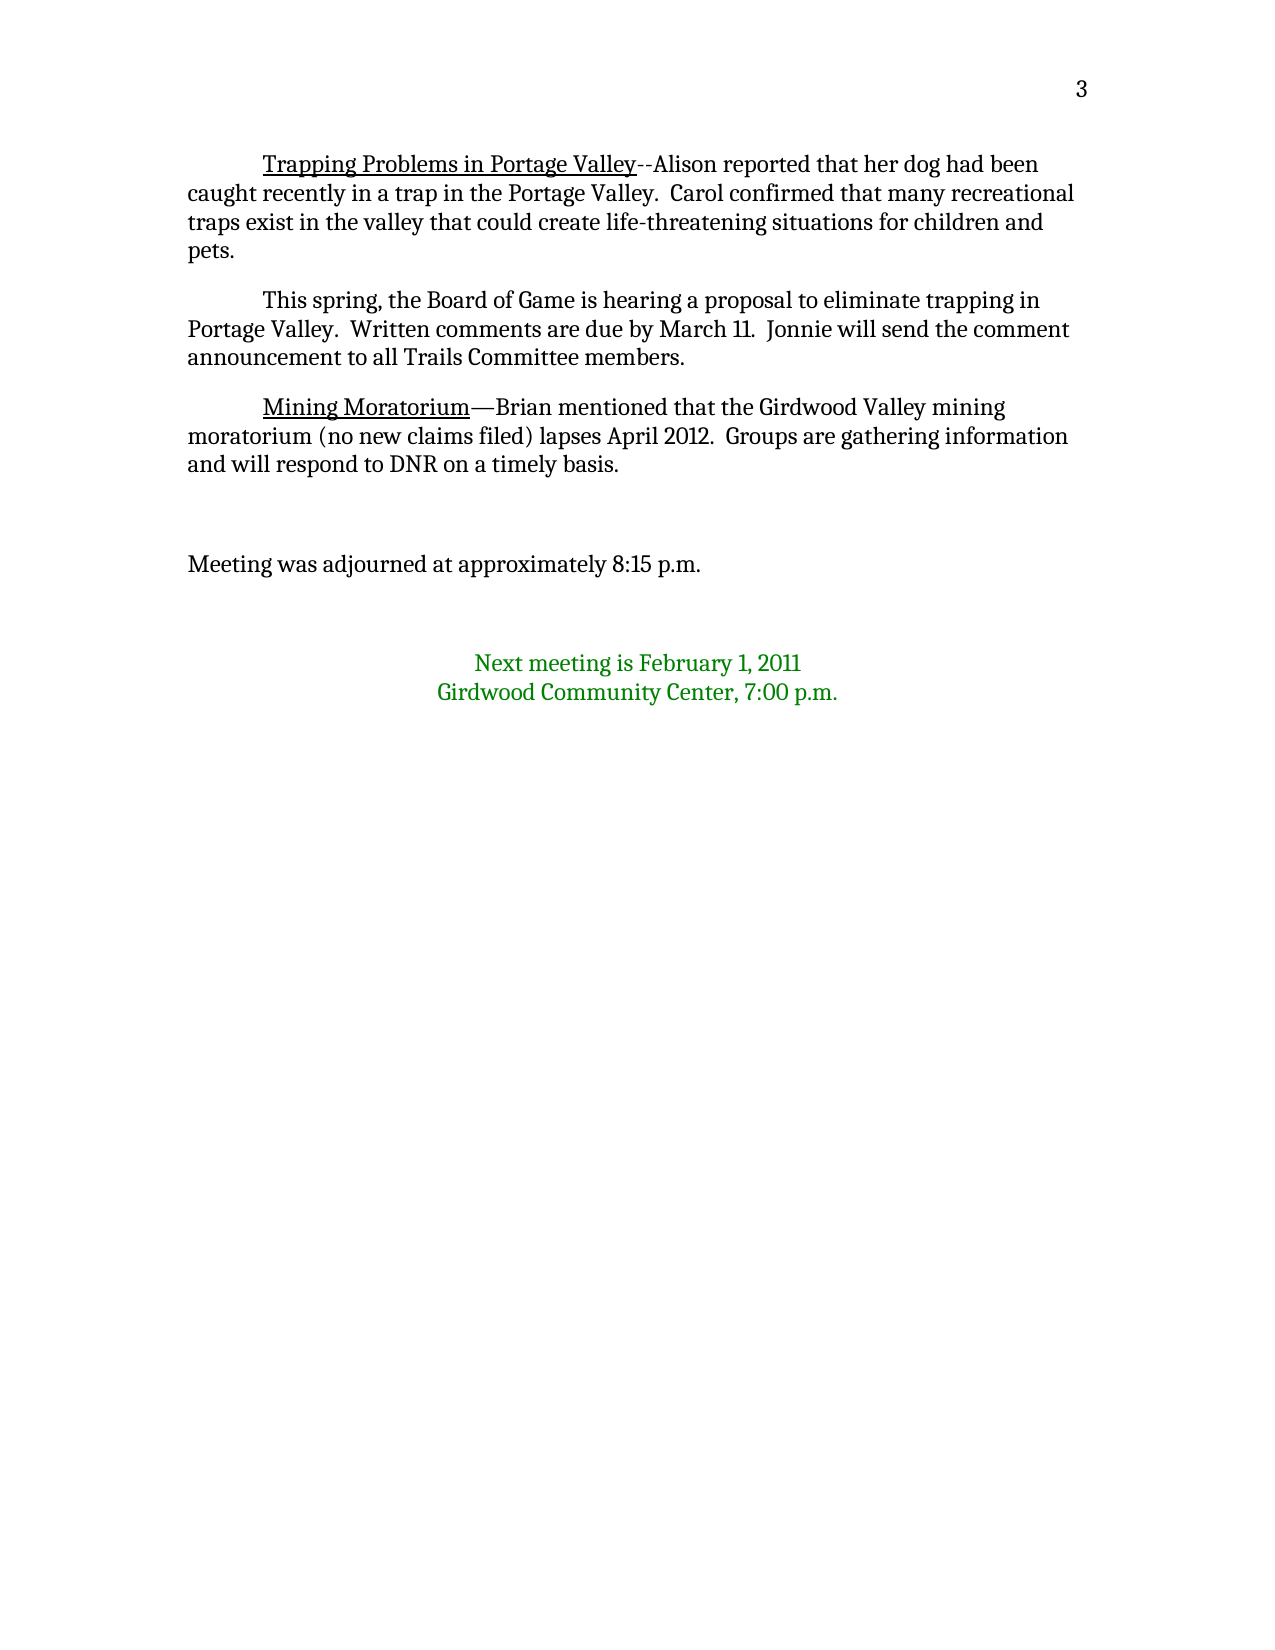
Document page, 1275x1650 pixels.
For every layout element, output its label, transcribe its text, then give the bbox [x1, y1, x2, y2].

text Trapping Problems in Portage Valley--Alison reported that her dog had been caught recently in a trap in the Portage Valley. Carol confirmed that many recreational traps exist in the valley that could create life-threatening situations for children and pets. [187, 150, 1087, 265]
text Girdwood Community Center, 7:00 p.m. [187, 677, 1087, 706]
text This spring, the Board of Game is hearing a proposal to eliminate trapping in Portage Valley. Written comments are due by March 11. Jonnie will send the comment announcement to all Trails Committee members. [187, 286, 1087, 372]
text Mining Moratorium—Brian mentioned that the Girdwood Valley mining moratorium (no new claims filed) lapses April 2012. Groups are gathering information and will respond to DNR on a timely basis. [187, 393, 1087, 479]
text Next meeting is February 1, 2011 [187, 649, 1087, 677]
text Meeting was adjourned at approximately 8:15 p.m. [187, 549, 1087, 578]
